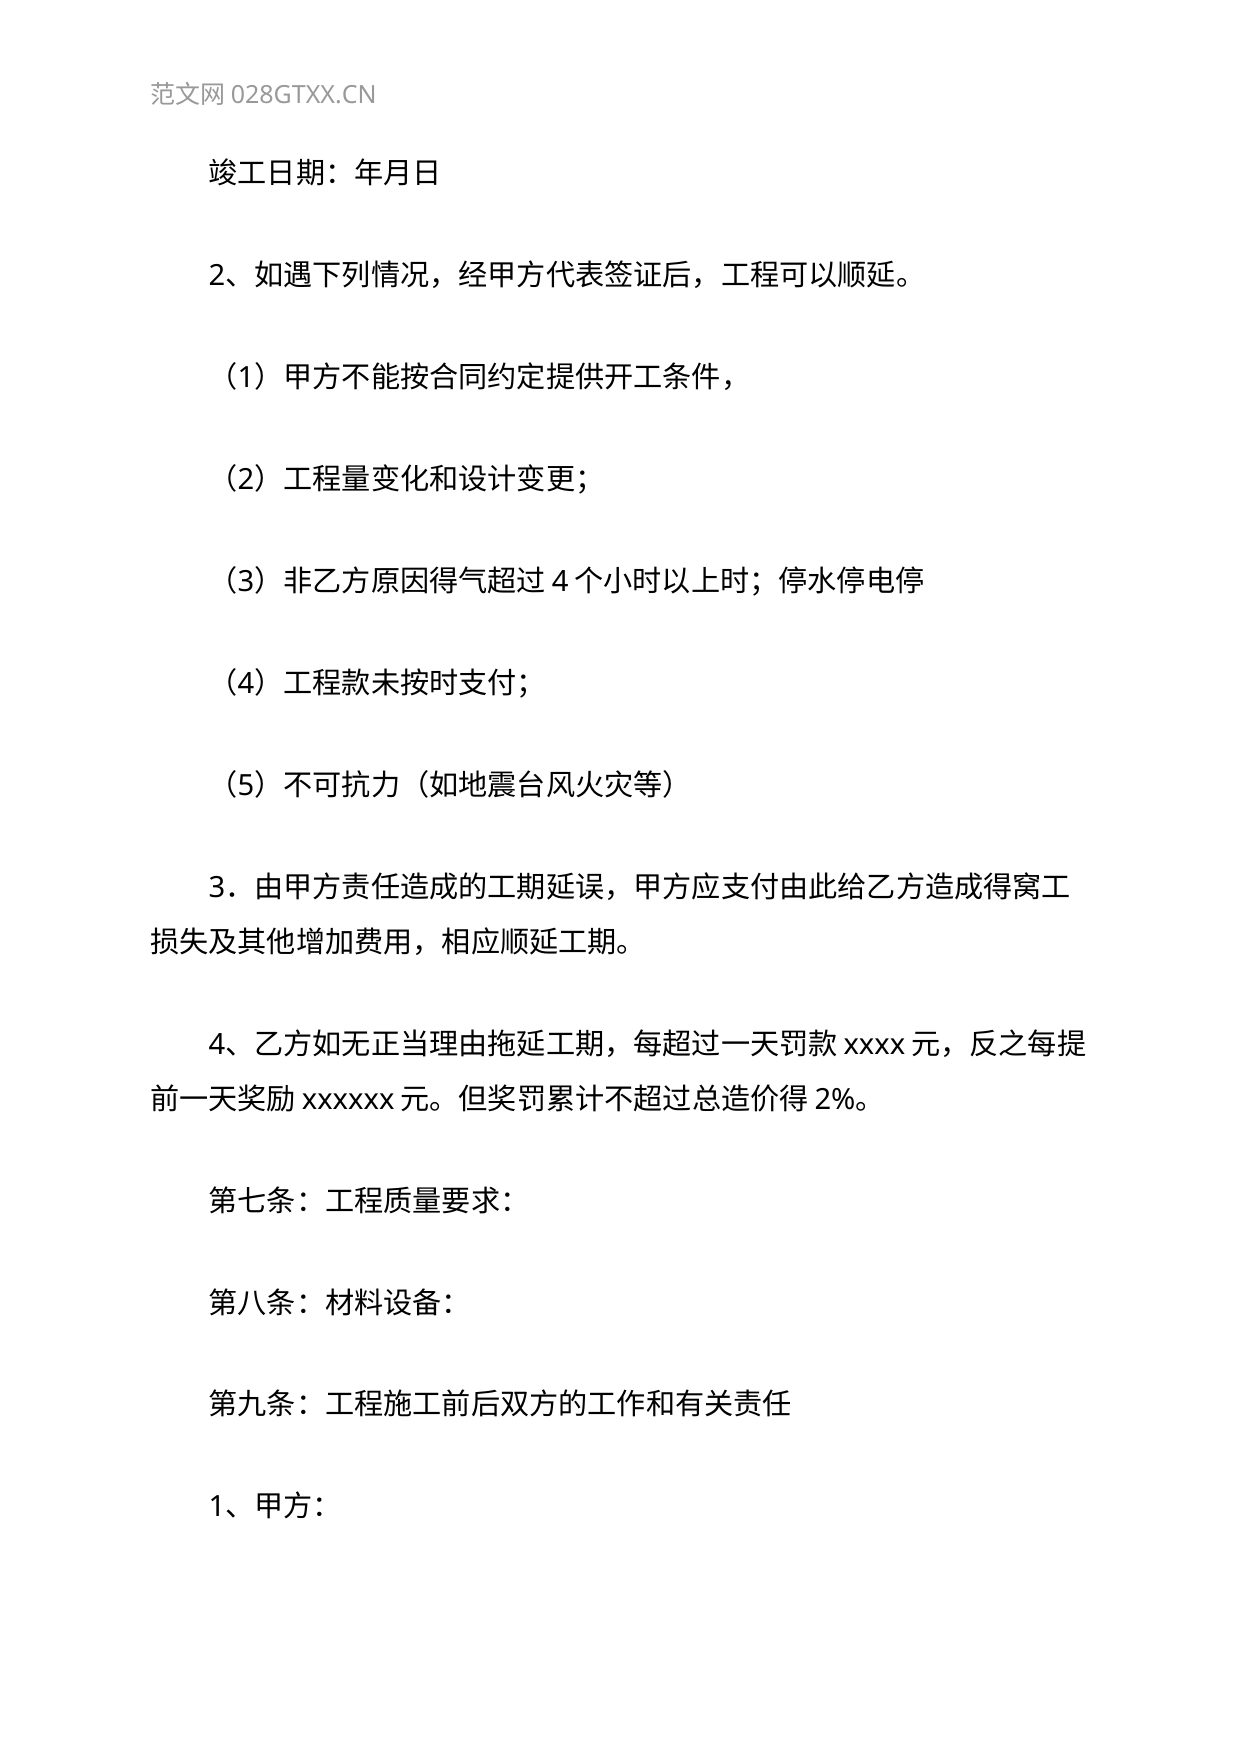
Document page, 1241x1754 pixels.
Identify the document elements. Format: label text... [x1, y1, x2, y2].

text （3）非乙方原因得气超过4个小时以上时；停水停电停 [150, 558, 1090, 600]
text 第九条：工程施工前后双方的工作和有关责任 [150, 1381, 1090, 1423]
text 第七条：工程质量要求： [150, 1177, 1090, 1220]
text 4、乙方如无正当理由拖延工期，每超过一天罚款xxxx元，反之每提前一天奖励xxxxxx元。但奖罚累计不超过总造价得2%。 [150, 1020, 1090, 1118]
text （1）甲方不能按合同约定提供开工条件， [150, 354, 1090, 396]
text 1、甲方： [150, 1483, 1090, 1525]
text 3．由甲方责任造成的工期延误，甲方应支付由此给乙方造成得窝工损失及其他增加费用，相应顺延工期。 [150, 864, 1090, 961]
text 竣工日期：年月日 [150, 150, 1090, 192]
text （2）工程量变化和设计变更； [150, 456, 1090, 498]
text 第八条：材料设备： [150, 1279, 1090, 1321]
text （4）工程款未按时支付； [150, 660, 1090, 702]
text 2、如遇下列情况，经甲方代表签证后，工程可以顺延。 [150, 252, 1090, 294]
text （5）不可抗力（如地震台风火灾等） [150, 762, 1090, 804]
